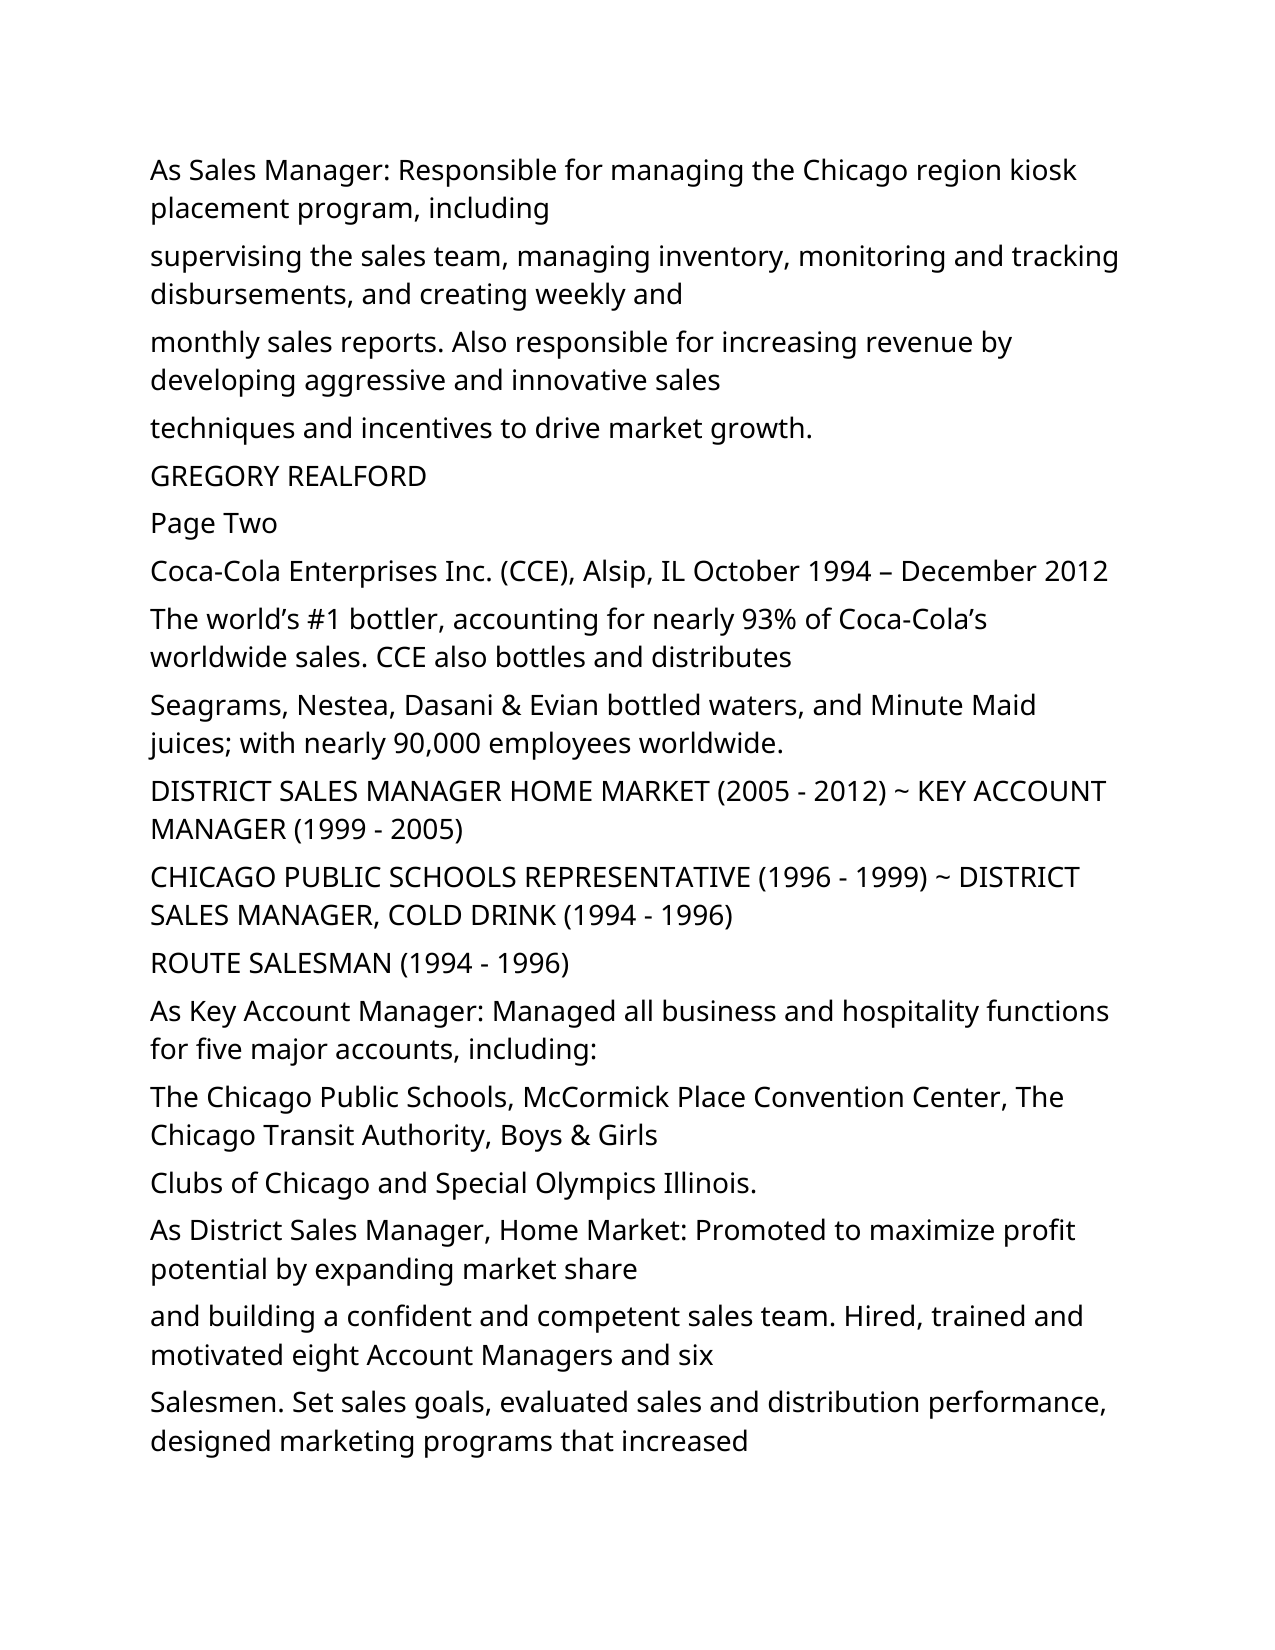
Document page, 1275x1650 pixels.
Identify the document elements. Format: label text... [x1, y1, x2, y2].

text Coca-Cola Enterprises Inc. (CCE), Alsip, IL October 1994 – December 2012 [150, 551, 1125, 589]
text As Key Account Manager: Managed all business and hospitality functions for five major accounts, including: [150, 991, 1125, 1067]
text techniques and incentives to drive market growth. [150, 408, 1125, 446]
text The Chicago Public Schools, McCormick Place Convention Center, The Chicago Transit Authority, Boys & Girls [150, 1077, 1125, 1153]
text supervising the sales team, managing inventory, monitoring and tracking disbursements, and creating weekly and [150, 236, 1125, 313]
text Clubs of Chicago and Special Olympics Illinois. [150, 1163, 1125, 1201]
text The world’s #1 bottler, accounting for nearly 93% of Coca-Cola’s worldwide sales. CCE also bottles and distributes [150, 599, 1125, 676]
text and building a confident and competent sales team. Hired, trained and motivated eight Account Managers and six [150, 1297, 1125, 1373]
text DISTRICT SALES MANAGER HOME MARKET (2005 - 2012) ~ KEY ACCOUNT MANAGER (1999 - 2005) [150, 771, 1125, 848]
text ROUTE SALESMAN (1994 - 1996) [150, 943, 1125, 981]
text GREGORY REALFORD [150, 456, 1125, 494]
text Page Two [150, 503, 1125, 542]
text CHICAGO PUBLIC SCHOOLS REPRESENTATIVE (1996 - 1999) ~ DISTRICT SALES MANAGER, COLD DRINK (1994 - 1996) [150, 857, 1125, 934]
text As Sales Manager: Responsible for managing the Chicago region kiosk placement program, including [150, 150, 1125, 227]
text Seagrams, Nestea, Dasani & Evian bottled waters, and Minute Maid juices; with nearly 90,000 employees worldwide. [150, 685, 1125, 762]
text As District Sales Manager, Home Market: Promoted to maximize profit potential by expanding market share [150, 1211, 1125, 1287]
text monthly sales reports. Also responsible for increasing revenue by developing aggressive and innovative sales [150, 322, 1125, 399]
text Salesmen. Set sales goals, evaluated sales and distribution performance, designed marketing programs that increased [150, 1383, 1125, 1459]
